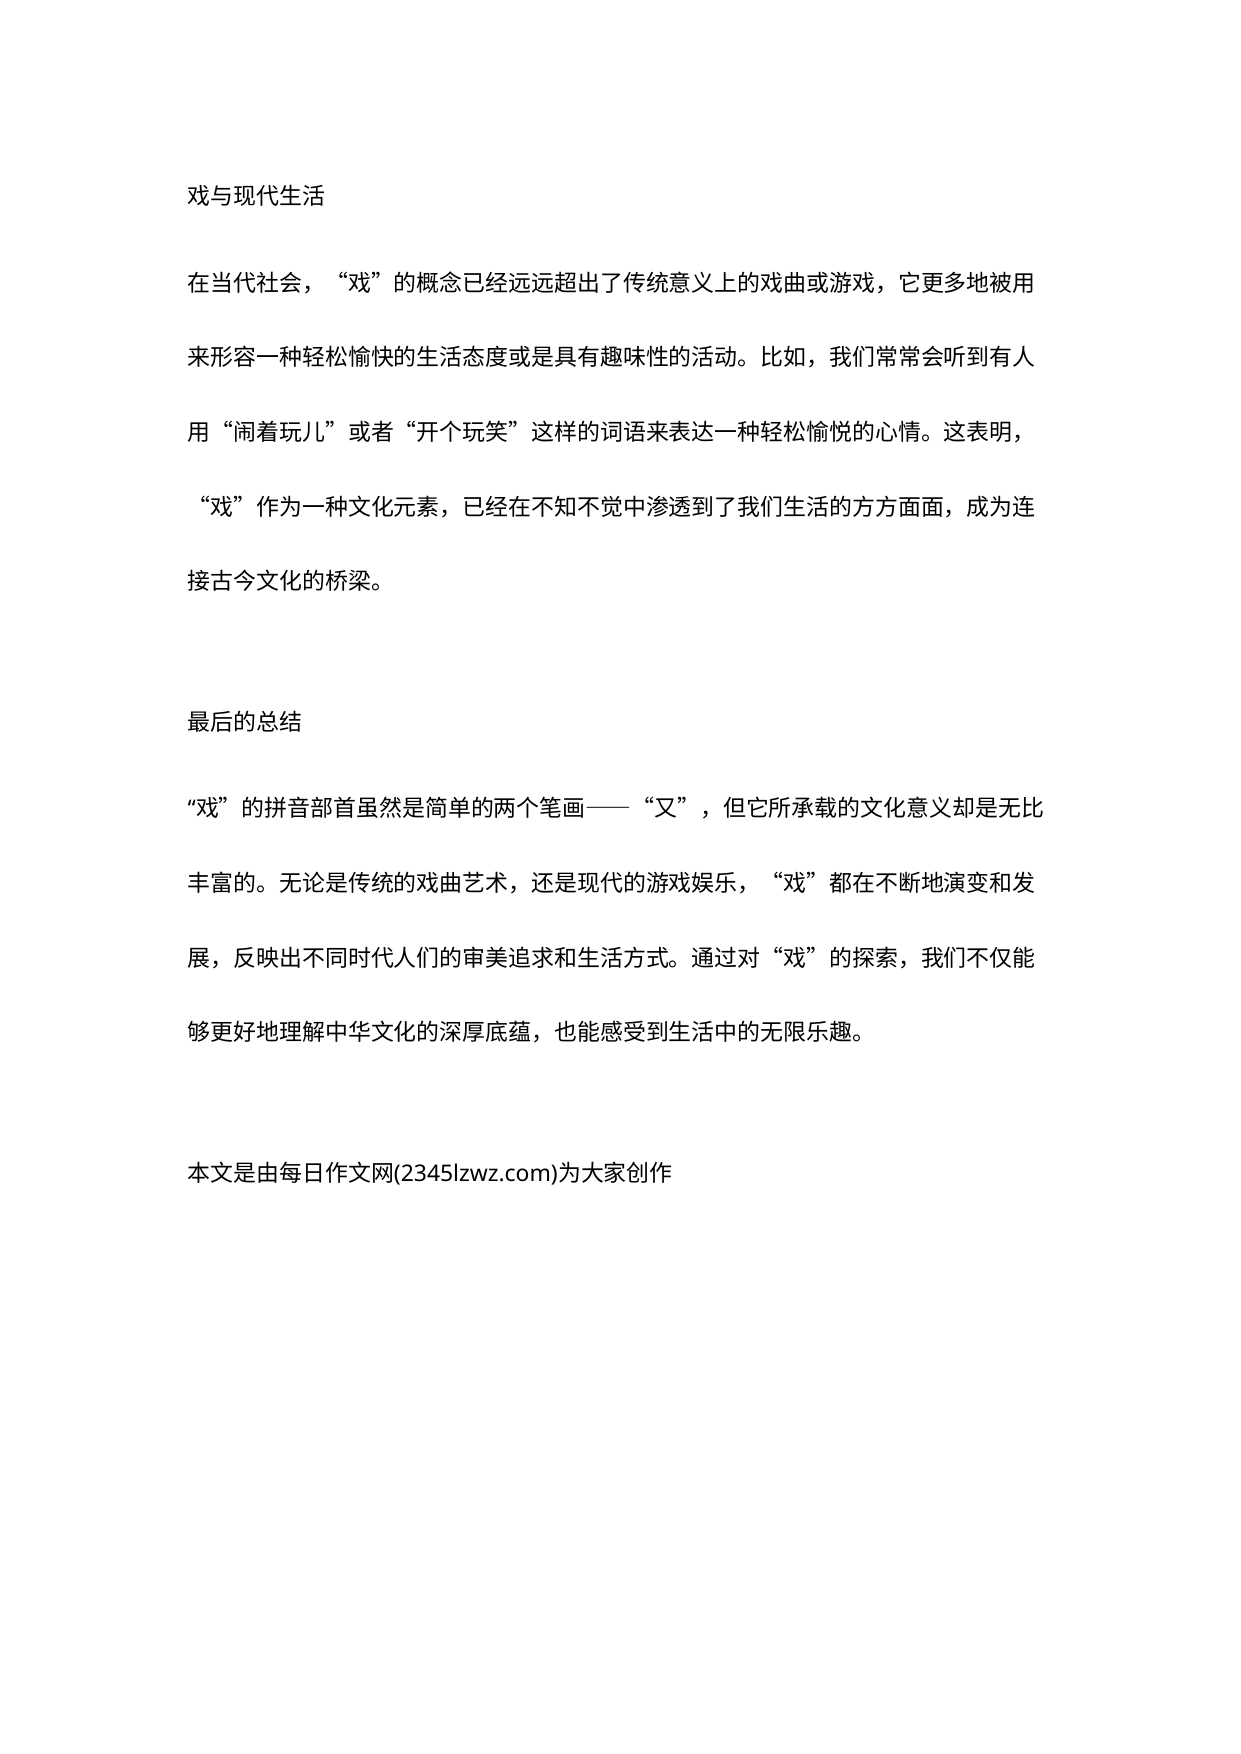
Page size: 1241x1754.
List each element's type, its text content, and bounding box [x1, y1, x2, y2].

text “戏”的拼音部首虽然是简单的两个笔画——“又”，但它所承载的文化意义却是无比丰富的。无论是传统的戏曲艺术，还是现代的游戏娱乐，“戏”都在不断地演变和发展，反映出不同时代人们的审美追求和生活方式。通过对“戏”的探索，我们不仅能够更好地理解中华文化的深厚底蕴，也能感受到生活中的无限乐趣。 [187, 774, 1053, 1063]
text 本文是由每日作文网(2345lzwz.com)为大家创作 [187, 1139, 1053, 1204]
text 戏与现代生活 [187, 162, 1053, 227]
text 最后的总结 [187, 688, 1053, 753]
text 在当代社会，“戏”的概念已经远远超出了传统意义上的戏曲或游戏，它更多地被用来形容一种轻松愉快的生活态度或是具有趣味性的活动。比如，我们常常会听到有人用“闹着玩儿”或者“开个玩笑”这样的词语来表达一种轻松愉悦的心情。这表明，“戏”作为一种文化元素，已经在不知不觉中渗透到了我们生活的方方面面，成为连接古今文化的桥梁。 [187, 248, 1053, 612]
